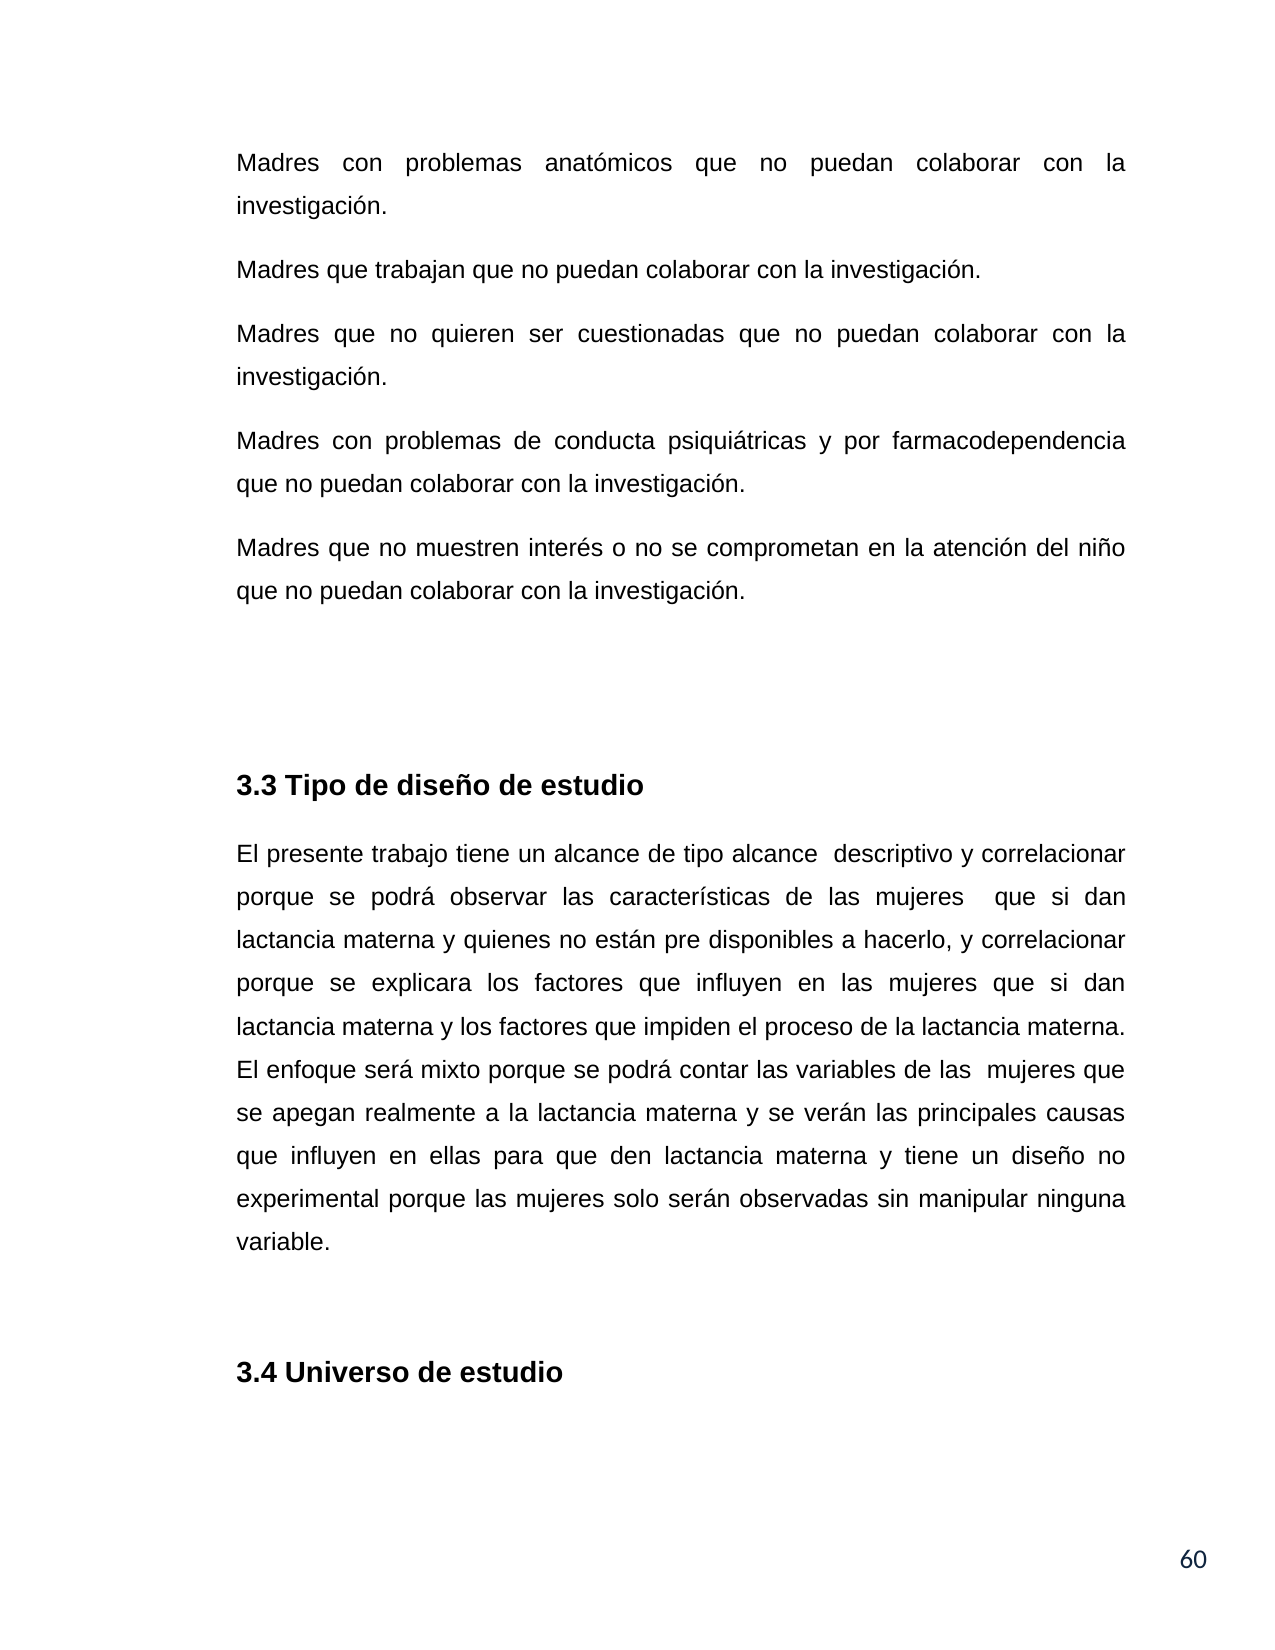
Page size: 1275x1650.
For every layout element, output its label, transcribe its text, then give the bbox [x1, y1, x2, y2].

text Madres que trabajan que no puedan colaborar con la investigación. [236, 255, 1127, 283]
text Madres que no quieren ser cuestionadas que no puedan colaborar con la investigación. [236, 319, 1127, 391]
text Madres que no muestren interés o no se comprometan en la atención del niño que no puedan colaborar con la investigación. [236, 533, 1127, 605]
text 3.3 Tipo de diseño de estudio [236, 768, 1127, 801]
text Madres con problemas anatómicos que no puedan colaborar con la investigación. [236, 148, 1127, 219]
text Madres con problemas de conducta psiquiátricas y por farmacodependencia que no puedan colaborar con la investigación. [236, 426, 1127, 498]
text 3.4 Universo de estudio [236, 1355, 1127, 1389]
text El presente trabajo tiene un alcance de tipo alcance descriptivo y correlacionar porque se podrá observar las características de las mujeres que si dan lactancia materna y quienes no están pre disponibles a hacerlo, y correlacionar porque se explicara los factores que influyen en las mujeres que si dan lactancia materna y los factores que impiden el proceso de la lactancia materna. El enfoque será mixto porque se podrá contar las variables de las mujeres que se apegan realmente a la lactancia materna y se verán las principales causas que influyen en ellas para que den lactancia materna y tiene un diseño no experimental porque las mujeres solo serán observadas sin manipular ninguna variable. [236, 839, 1127, 1256]
